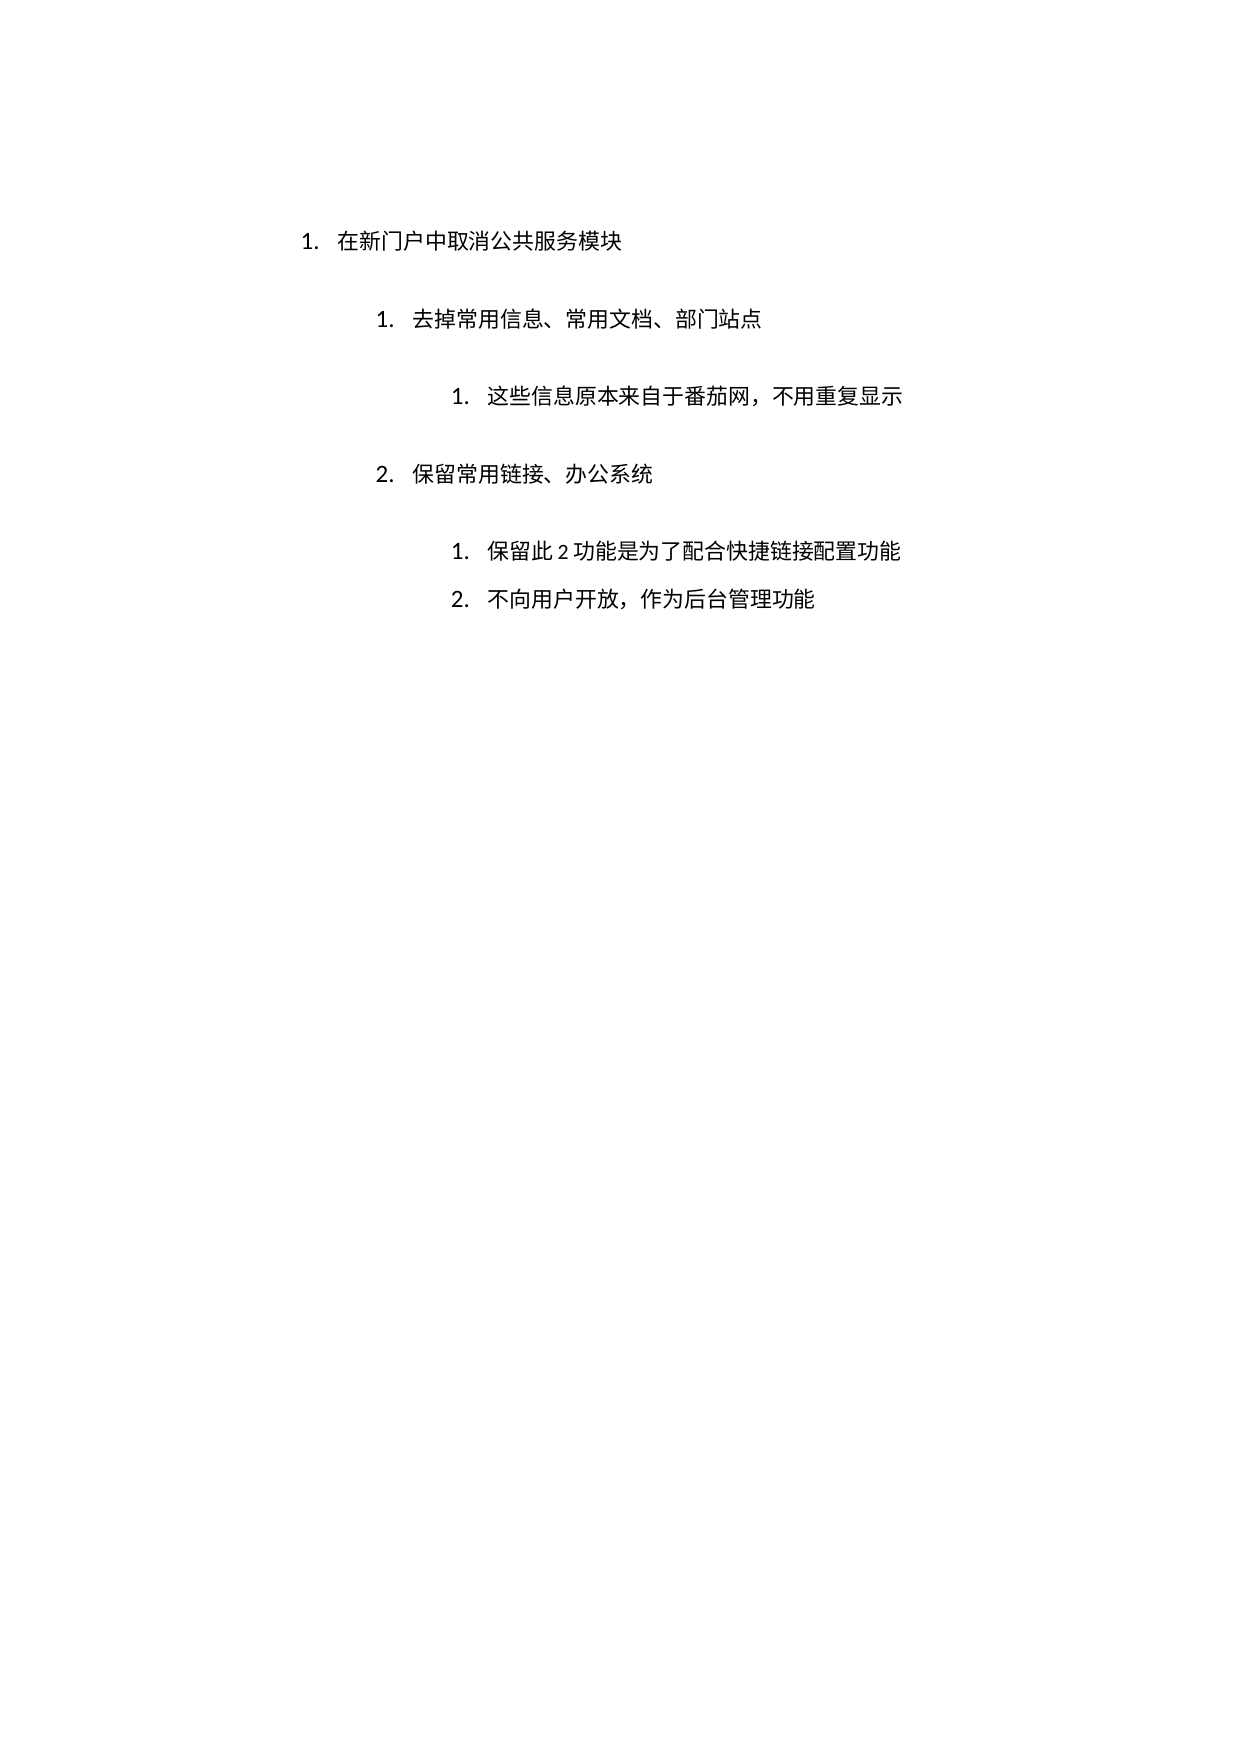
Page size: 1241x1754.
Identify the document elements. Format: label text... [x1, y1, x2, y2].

list 保留常用链接、办公系统 [375, 456, 1053, 489]
list 这些信息原本来自于番茄网，不用重复显示 [451, 379, 1053, 411]
list 不向用户开放，作为后台管理功能 [451, 582, 1053, 614]
list 在新门户中取消公共服务模块 [300, 224, 1053, 256]
list 保留此2功能是为了配合快捷链接配置功能 [451, 534, 1053, 566]
list 去掉常用信息、常用文档、部门站点 [375, 301, 1053, 334]
